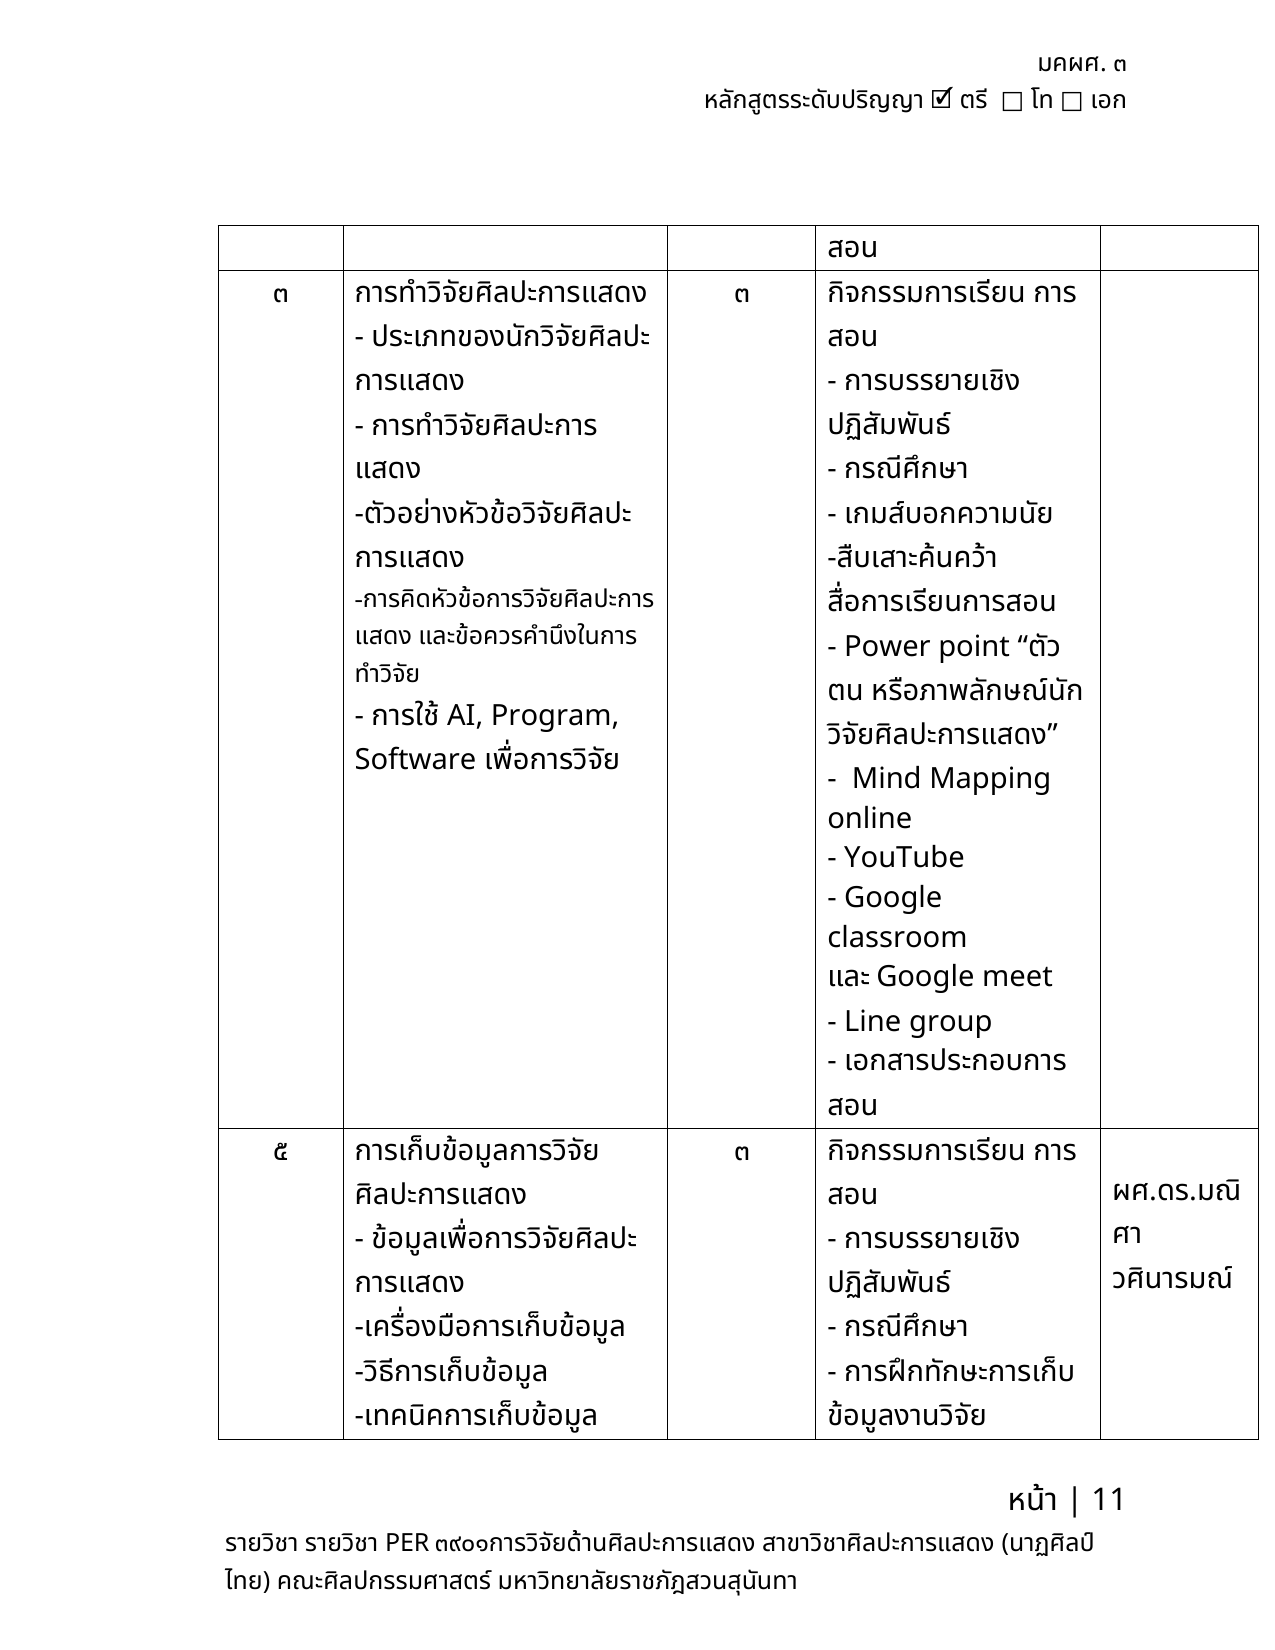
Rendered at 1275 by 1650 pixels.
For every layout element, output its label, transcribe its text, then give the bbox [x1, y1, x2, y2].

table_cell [816, 271, 1100, 1128]
table_cell [1101, 1129, 1258, 1438]
table_cell [668, 226, 815, 270]
table_cell [344, 226, 667, 270]
table_cell [219, 1129, 343, 1438]
table_cell [1101, 271, 1258, 1128]
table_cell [816, 226, 1100, 270]
table_cell [344, 1129, 667, 1438]
table_cell [344, 271, 667, 1128]
table_cell [1101, 226, 1258, 270]
table_cell [668, 1129, 815, 1438]
table_cell - Line group [816, 1129, 1100, 1438]
table_cell [668, 271, 815, 1128]
table_cell [219, 226, 343, 270]
table_cell [219, 271, 343, 1128]
